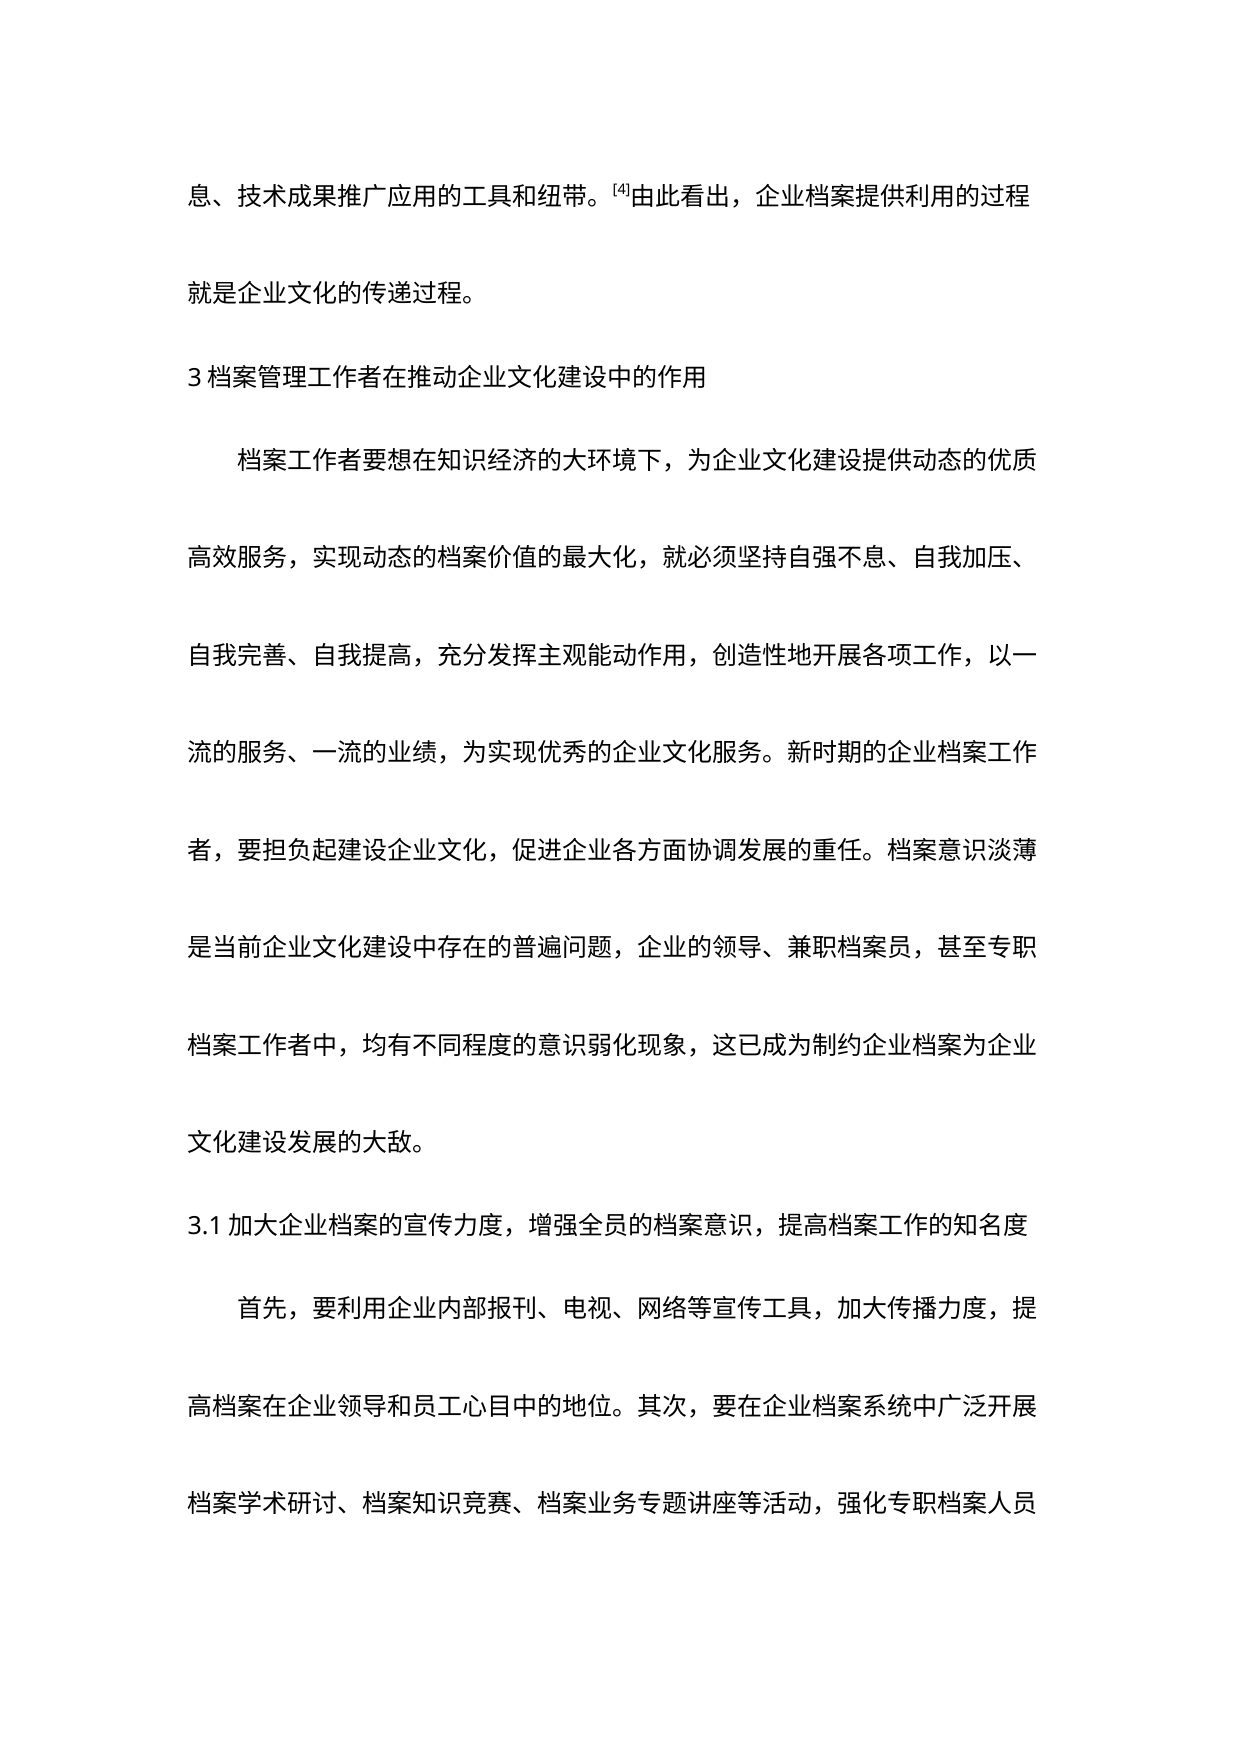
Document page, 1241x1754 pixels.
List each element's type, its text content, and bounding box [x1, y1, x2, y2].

text 3档案管理工作者在推动企业文化建设中的作用 [187, 343, 1053, 408]
text 档案工作者要想在知识经济的大环境下，为企业文化建设提供动态的优质高效服务，实现动态的档案价值的最大化，就必须坚持自强不息、自我加压、自我完善、自我提高，充分发挥主观能动作用，创造性地开展各项工作，以一流的服务、一流的业绩，为实现优秀的企业文化服务。新时期的企业档案工作者，要担负起建设企业文化，促进企业各方面协调发展的重任。档案意识淡薄是当前企业文化建设中存在的普遍问题，企业的领导、兼职档案员，甚至专职档案工作者中，均有不同程度的意识弱化现象，这已成为制约企业档案为企业文化建设发展的大敌。 [187, 426, 1053, 1173]
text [187, 162, 1053, 324]
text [187, 1274, 1053, 1534]
text 3.1加大企业档案的宣传力度，增强全员的档案意识，提高档案工作的知名度 [187, 1191, 1053, 1256]
